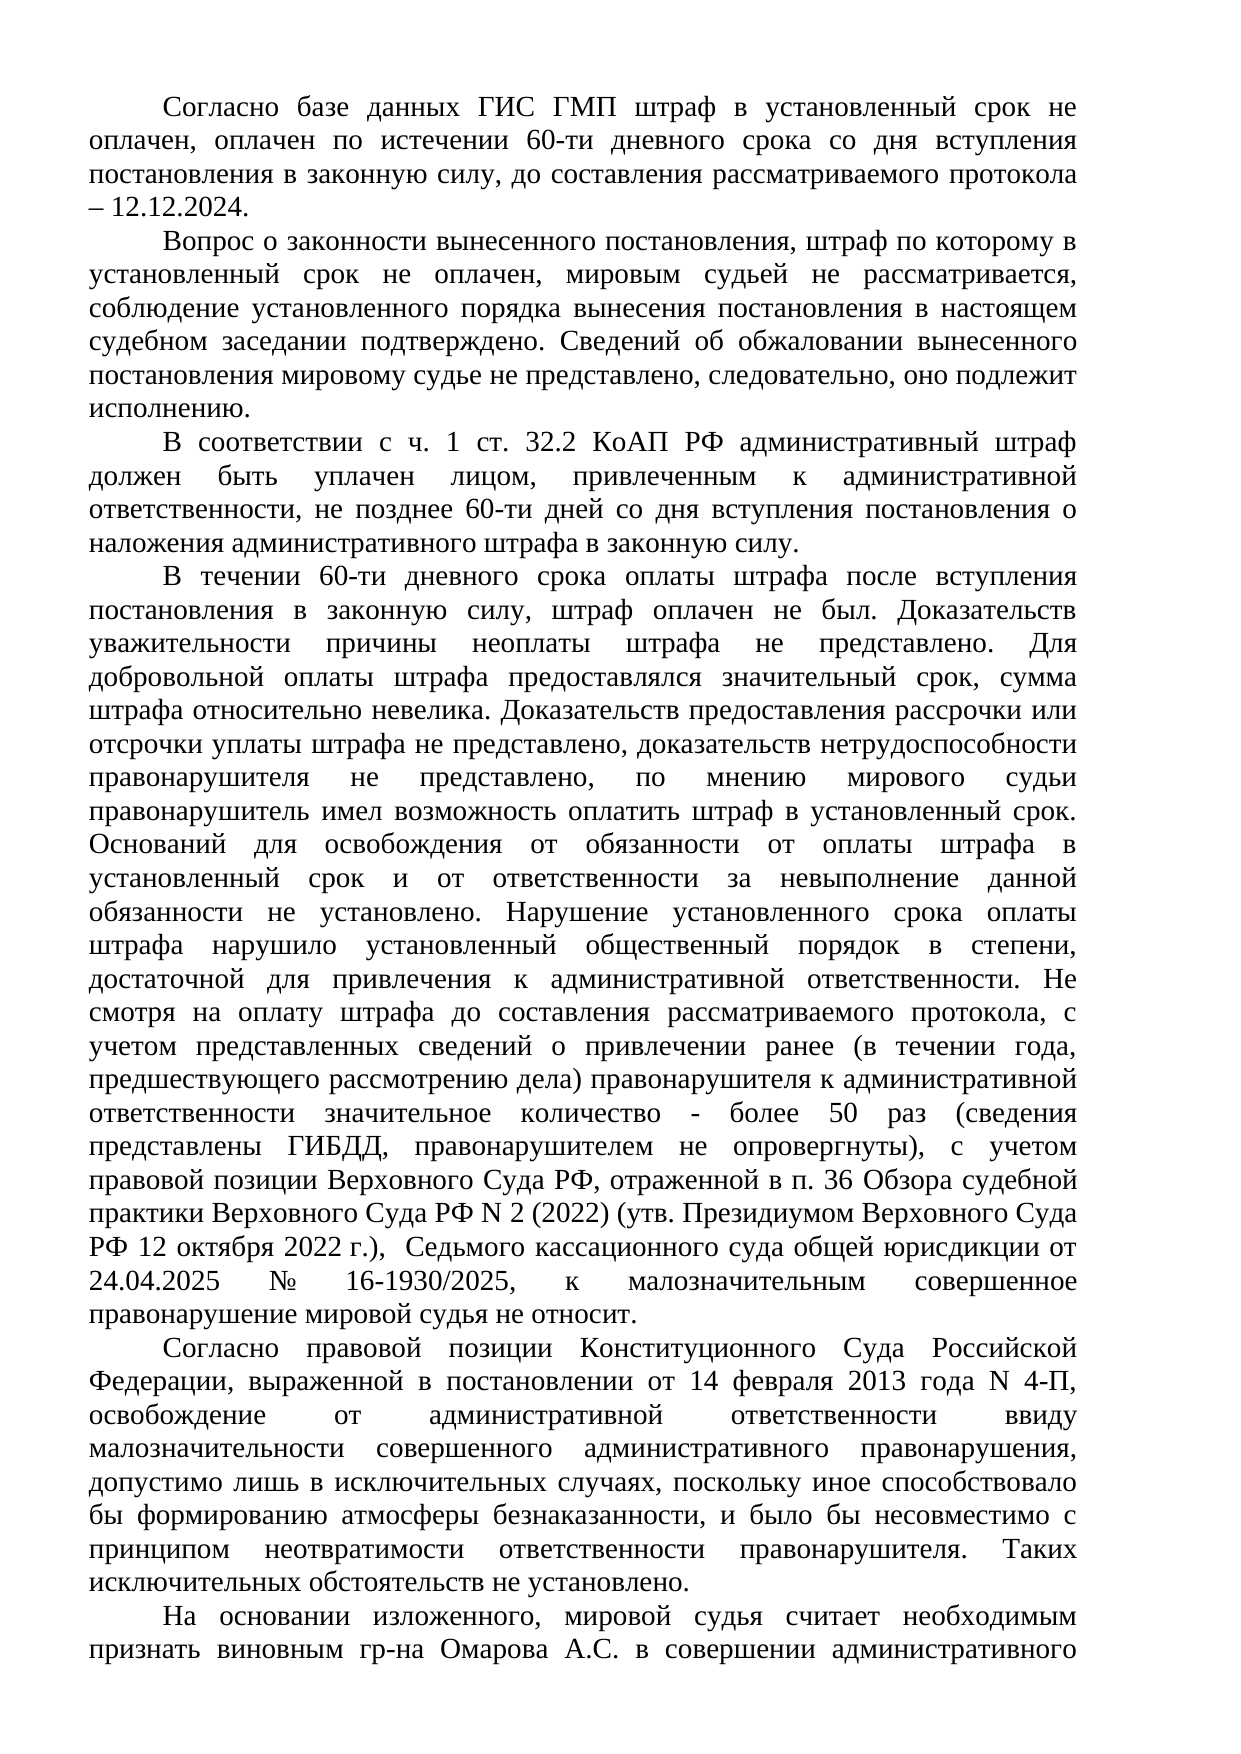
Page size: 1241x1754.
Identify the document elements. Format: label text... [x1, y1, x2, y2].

text В соответствии с ч. 1 ст. 32.2 КоАП РФ административный штраф должен быть уплачен лицом, привлеченным к административной ответственности, не позднее 60-ти дней со дня вступления постановления о наложения административного штрафа в законную силу. [89, 424, 1078, 558]
text В течении 60-ти дневного срока оплаты штрафа после вступления постановления в законную силу, штраф оплачен не был. Доказательств уважительности причины неоплаты штрафа не представлено. Для добровольной оплаты штрафа предоставлялся значительный срок, сумма штрафа относительно невелика. Доказательств предоставления рассрочки или отсрочки уплаты штрафа не представлено, доказательств нетрудоспособности правонарушителя не представлено, по мнению мирового судьи правонарушитель имел возможность оплатить штраф в установленный срок. Оснований для освобождения от обязанности от оплаты штрафа в установленный срок и от ответственности за невыполнение данной обязанности не установлено. Нарушение установленного срока оплаты штрафа нарушило установленный общественный порядок в степени, достаточной для привлечения к административной ответственности. Не смотря на оплату штрафа до составления рассматриваемого протокола, с учетом представленных сведений о привлечении ранее (в течении года, предшествующего рассмотрению дела) правонарушителя к административной ответственности значительное количество - более 50 раз (сведения представлены ГИБДД, правонарушителем не опровергнуты), с учетом правовой позиции Верховного Суда РФ, отраженной в п. 36 Обзора судебной практики Верховного Суда РФ N 2 (2022) (утв. Президиумом Верховного Суда РФ 12 октября 2022 г.), Седьмого кассационного суда общей юрисдикции от 24.04.2025 № 16-1930/2025, к малозначительным совершенное правонарушение мировой судья не относит. [89, 558, 1078, 1330]
text Согласно базе данных ГИС ГМП штраф в установленный срок не оплачен, оплачен по истечении 60-ти дневного срока со дня вступления постановления в законную силу, до составления рассматриваемого протокола – 12.12.2024. [89, 89, 1078, 223]
text Согласно правовой позиции Конституционного Суда Российской Федерации, выраженной в постановлении от 14 февраля 2013 года N 4-П, освобождение от административной ответственности ввиду малозначительности совершенного административного правонарушения, допустимо лишь в исключительных случаях, поскольку иное способствовало бы формированию атмосферы безнаказанности, и было бы несовместимо с принципом неотвратимости ответственности правонарушителя. Таких исключительных обстоятельств не установлено. [89, 1330, 1078, 1598]
text Вопрос о законности вынесенного постановления, штраф по которому в установленный срок не оплачен, мировым судьей не рассматривается, соблюдение установленного порядка вынесения постановления в настоящем судебном заседании подтверждено. Сведений об обжаловании вынесенного постановления мировому судье не представлено, следовательно, оно подлежит исполнению. [89, 223, 1078, 424]
